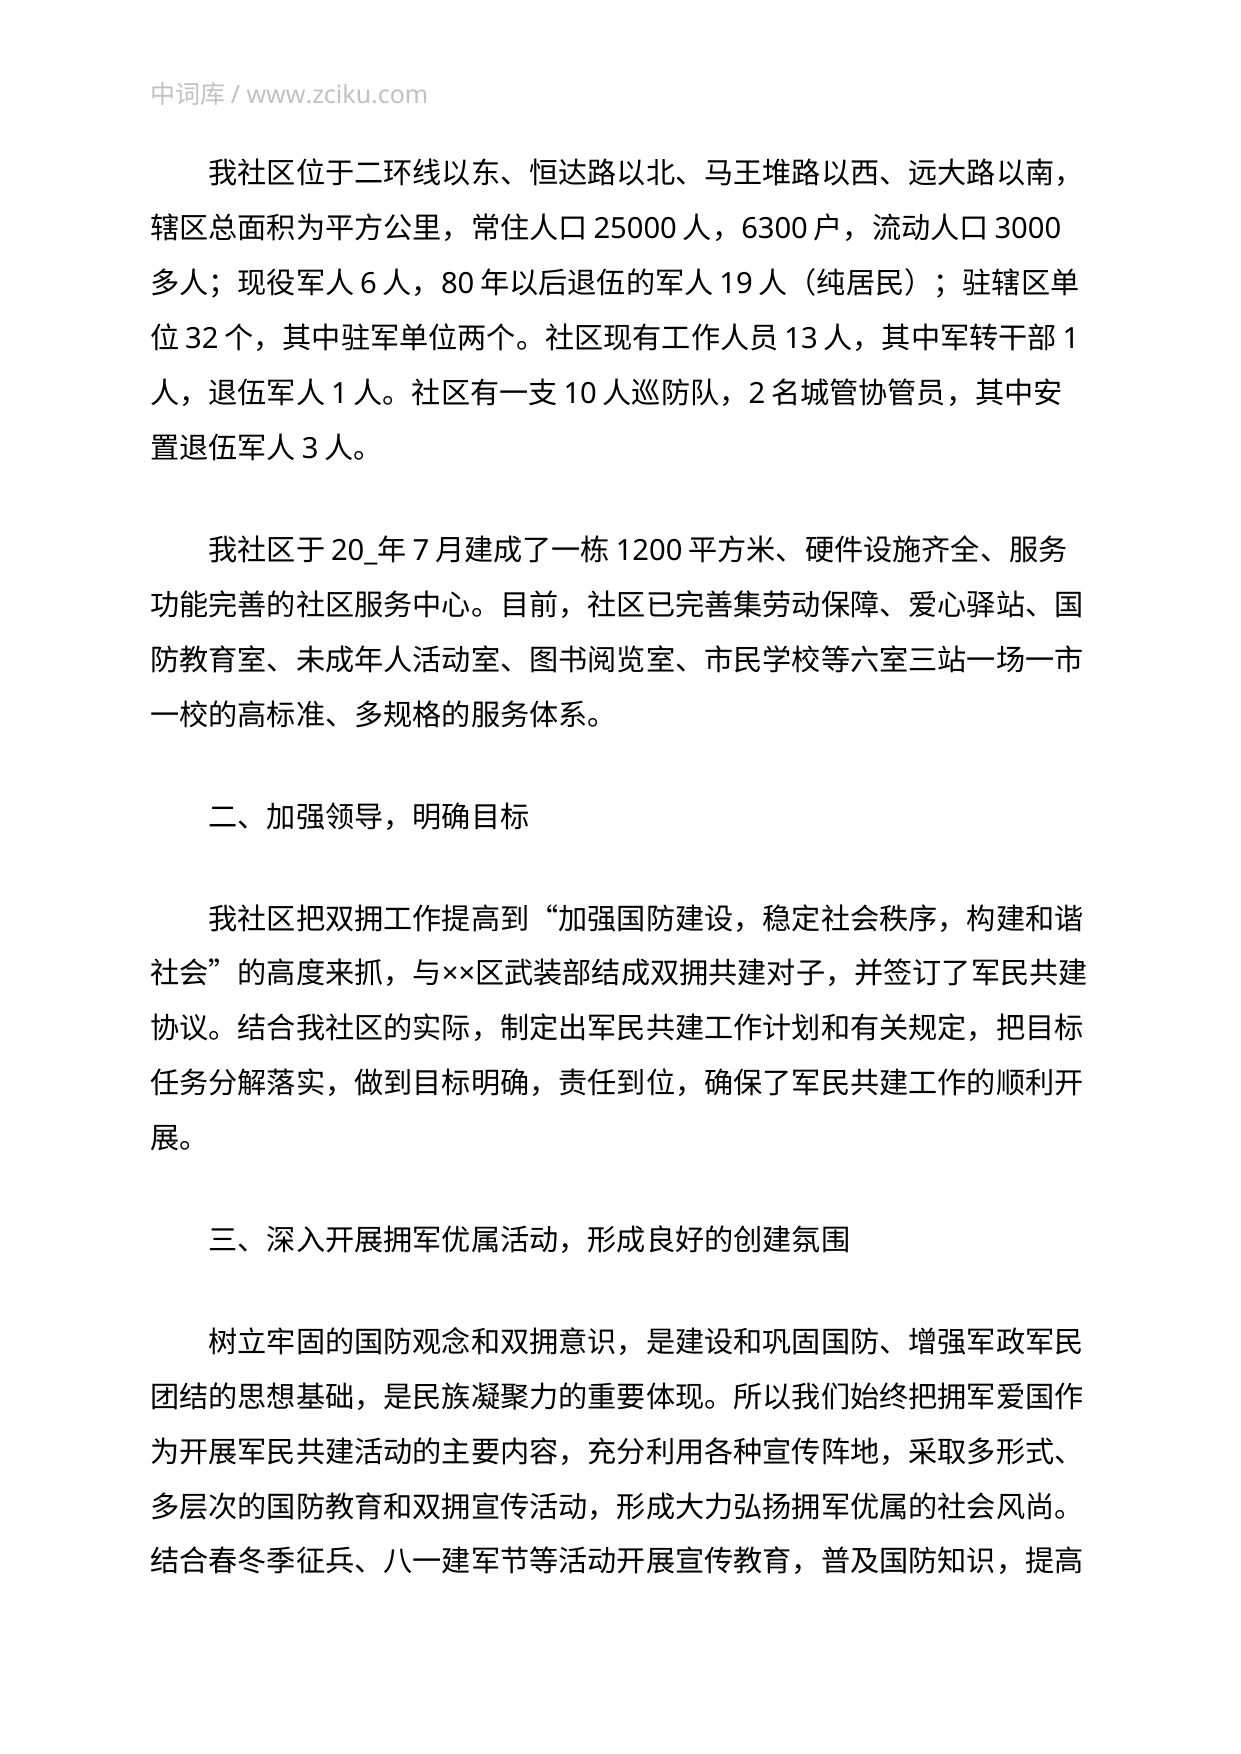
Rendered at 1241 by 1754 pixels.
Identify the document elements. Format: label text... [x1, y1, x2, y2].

text 我社区位于二环线以东、恒达路以北、马王堆路以西、远大路以南，辖区总面积为平方公里，常住人口25000人，6300户，流动人口3000多人；现役军人6人，80年以后退伍的军人19人（纯居民）；驻辖区单位32个，其中驻军单位两个。社区现有工作人员13人，其中军转干部1人，退伍军人1人。社区有一支10人巡防队，2名城管协管员，其中安置退伍军人3人。 [150, 150, 1090, 467]
text 三、深入开展拥军优属活动，形成良好的创建氛围 [150, 1217, 1090, 1259]
text 我社区于20_年7月建成了一栋1200平方米、硬件设施齐全、服务功能完善的社区服务中心。目前，社区已完善集劳动保障、爱心驿站、国防教育室、未成年人活动室、图书阅览室、市民学校等六室三站一场一市一校的高标准、多规格的服务体系。 [150, 527, 1090, 734]
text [150, 1318, 1090, 1580]
text 我社区把双拥工作提高到“加强国防建设，稳定社会秩序，构建和谐社会”的高度来抓，与××区武装部结成双拥共建对子，并签订了军民共建协议。结合我社区的实际，制定出军民共建工作计划和有关规定，把目标任务分解落实，做到目标明确，责任到位，确保了军民共建工作的顺利开展。 [150, 895, 1090, 1157]
text 二、加强领导，明确目标 [150, 793, 1090, 836]
